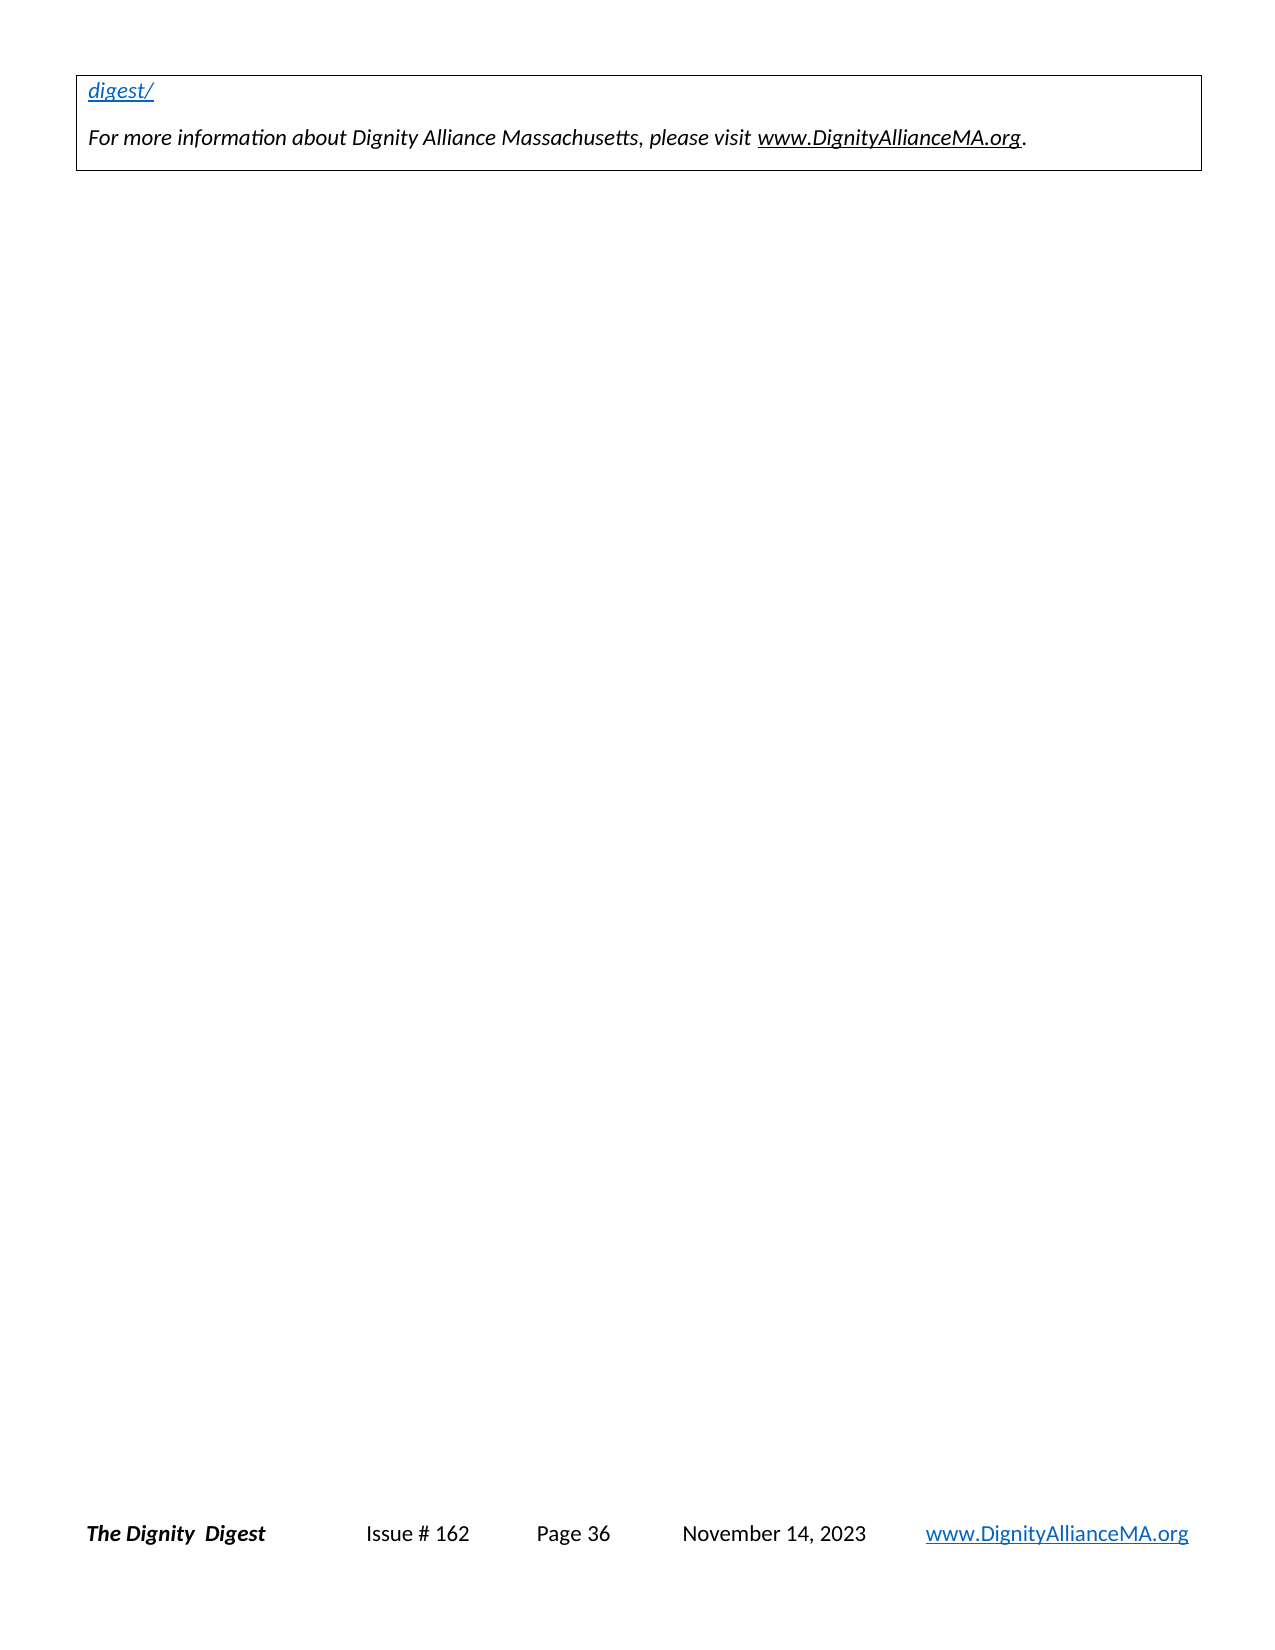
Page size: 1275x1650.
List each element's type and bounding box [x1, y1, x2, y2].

table_cell [77, 76, 1201, 170]
